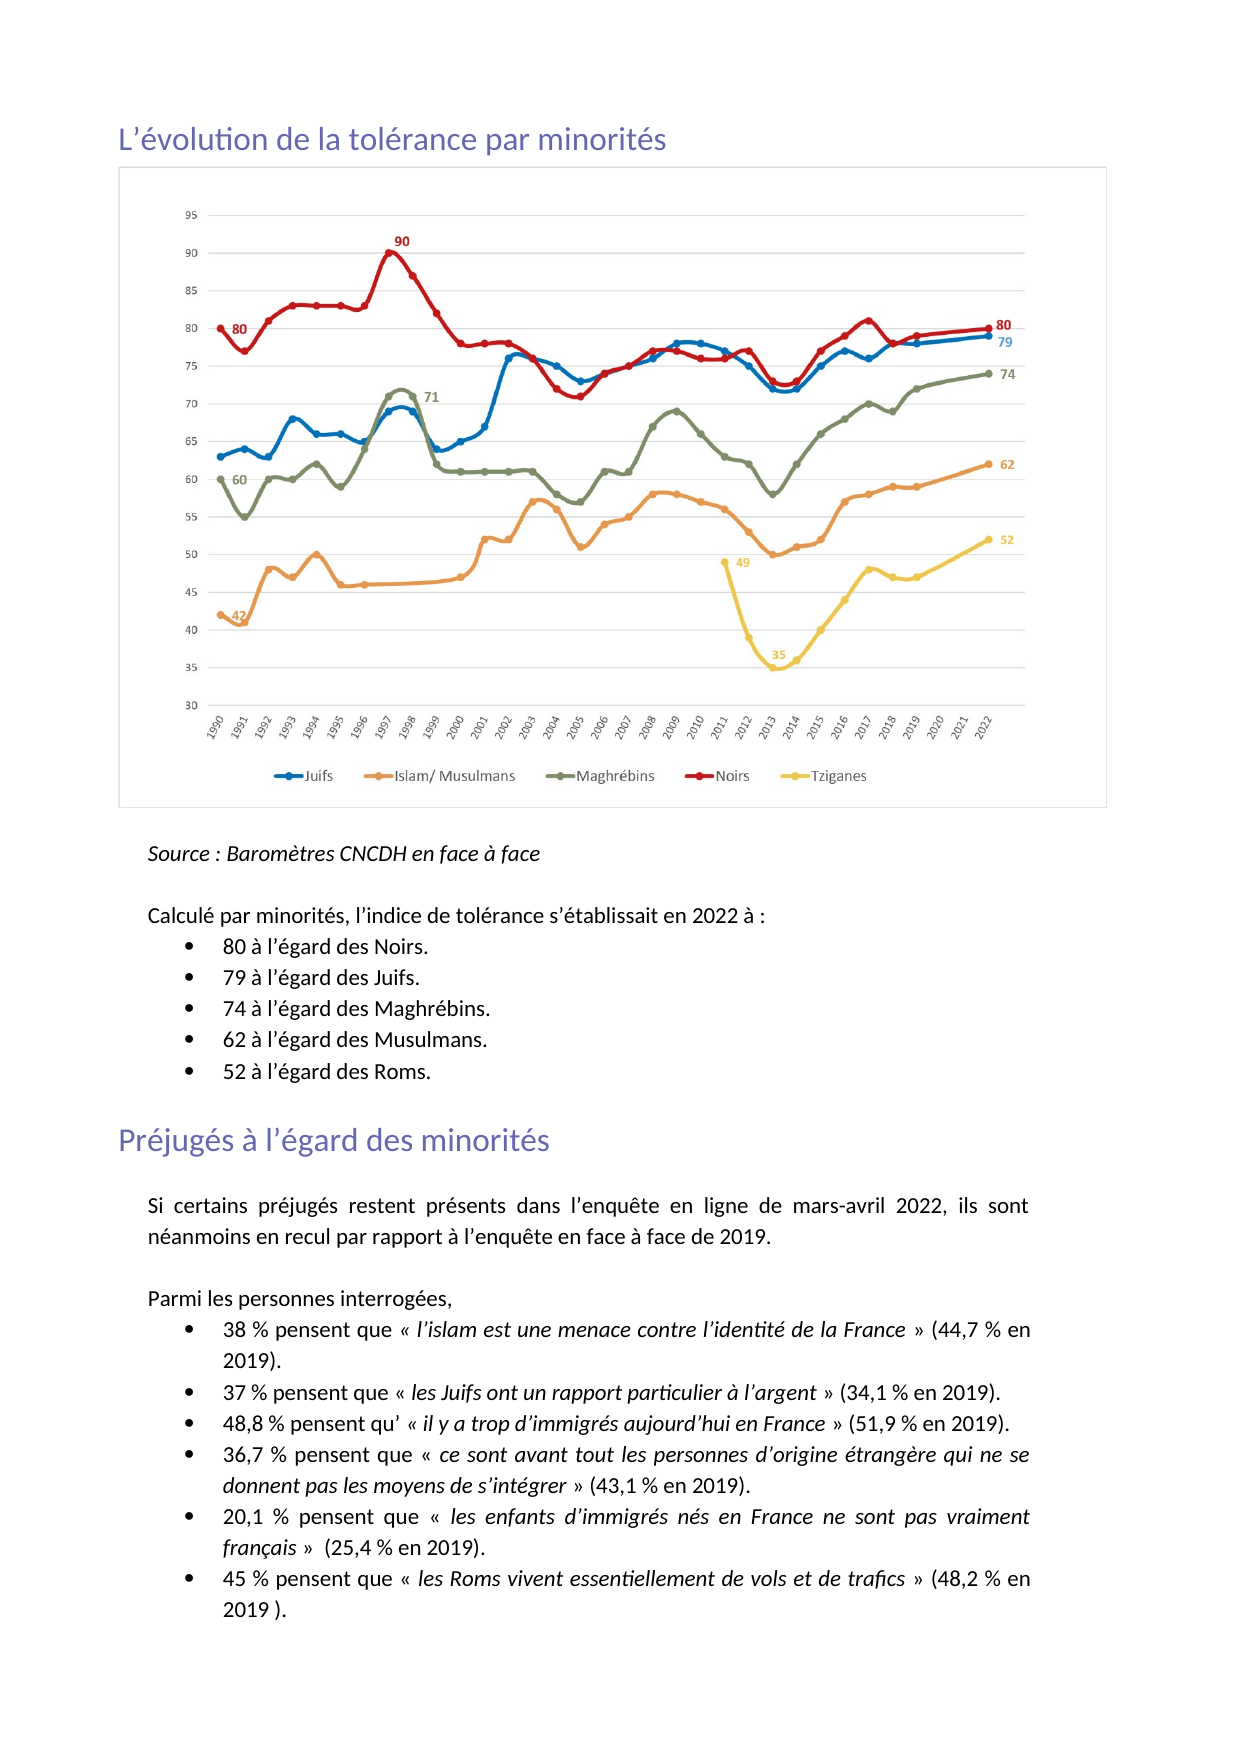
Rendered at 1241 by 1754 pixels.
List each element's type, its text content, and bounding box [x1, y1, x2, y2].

list 36,7 % pensent que « ce sont avant tout les personnes d’origine étrangère qui ne se donnent pas les moyens de s’intégrer » (43,1 % en 2019). [185, 1440, 1031, 1499]
list 37 % pensent que « les Juifs ont un rapport particulier à l’argent » (34,1 % en 2019). [185, 1378, 1031, 1406]
subtitle L’évolution de la tolérance par minorités [118, 118, 1048, 159]
list 79 à l’égard des Juifs. [185, 963, 1031, 991]
picture [118, 166, 1107, 808]
list 80 à l’égard des Noirs. [185, 932, 1031, 960]
text Source : Baromètres CNCDH en face à face [148, 839, 1031, 867]
list 38 % pensent que « l’islam est une menace contre l’identité de la France » (44,7 % en 2019). [185, 1315, 1031, 1374]
text Si certains préjugés restent présents dans l’enquête en ligne de mars-avril 2022, ils sont néanmoins en recul par rapport à l’enquête en face à face de 2019. [148, 1191, 1031, 1250]
list 20,1 % pensent que « les enfants d’immigrés nés en France ne sont pas vraiment français » (25,4 % en 2019). [185, 1502, 1031, 1561]
subtitle Préjugés à l’égard des minorités [118, 1119, 1048, 1160]
list 48,8 % pensent qu’ « il y a trop d’immigrés aujourd’hui en France » (51,9 % en 2019). [185, 1409, 1031, 1437]
list 52 à l’égard des Roms. [185, 1057, 1031, 1085]
list 74 à l’égard des Maghrébins. [185, 994, 1031, 1022]
text Calculé par minorités, l’indice de tolérance s’établissait en 2022 à : [148, 901, 1031, 929]
text Parmi les personnes interrogées, [148, 1284, 1031, 1312]
list 45 % pensent que « les Roms vivent essentiellement de vols et de trafics » (48,2 % en 2019 ). [185, 1564, 1031, 1623]
list 62 à l’égard des Musulmans. [185, 1026, 1031, 1054]
